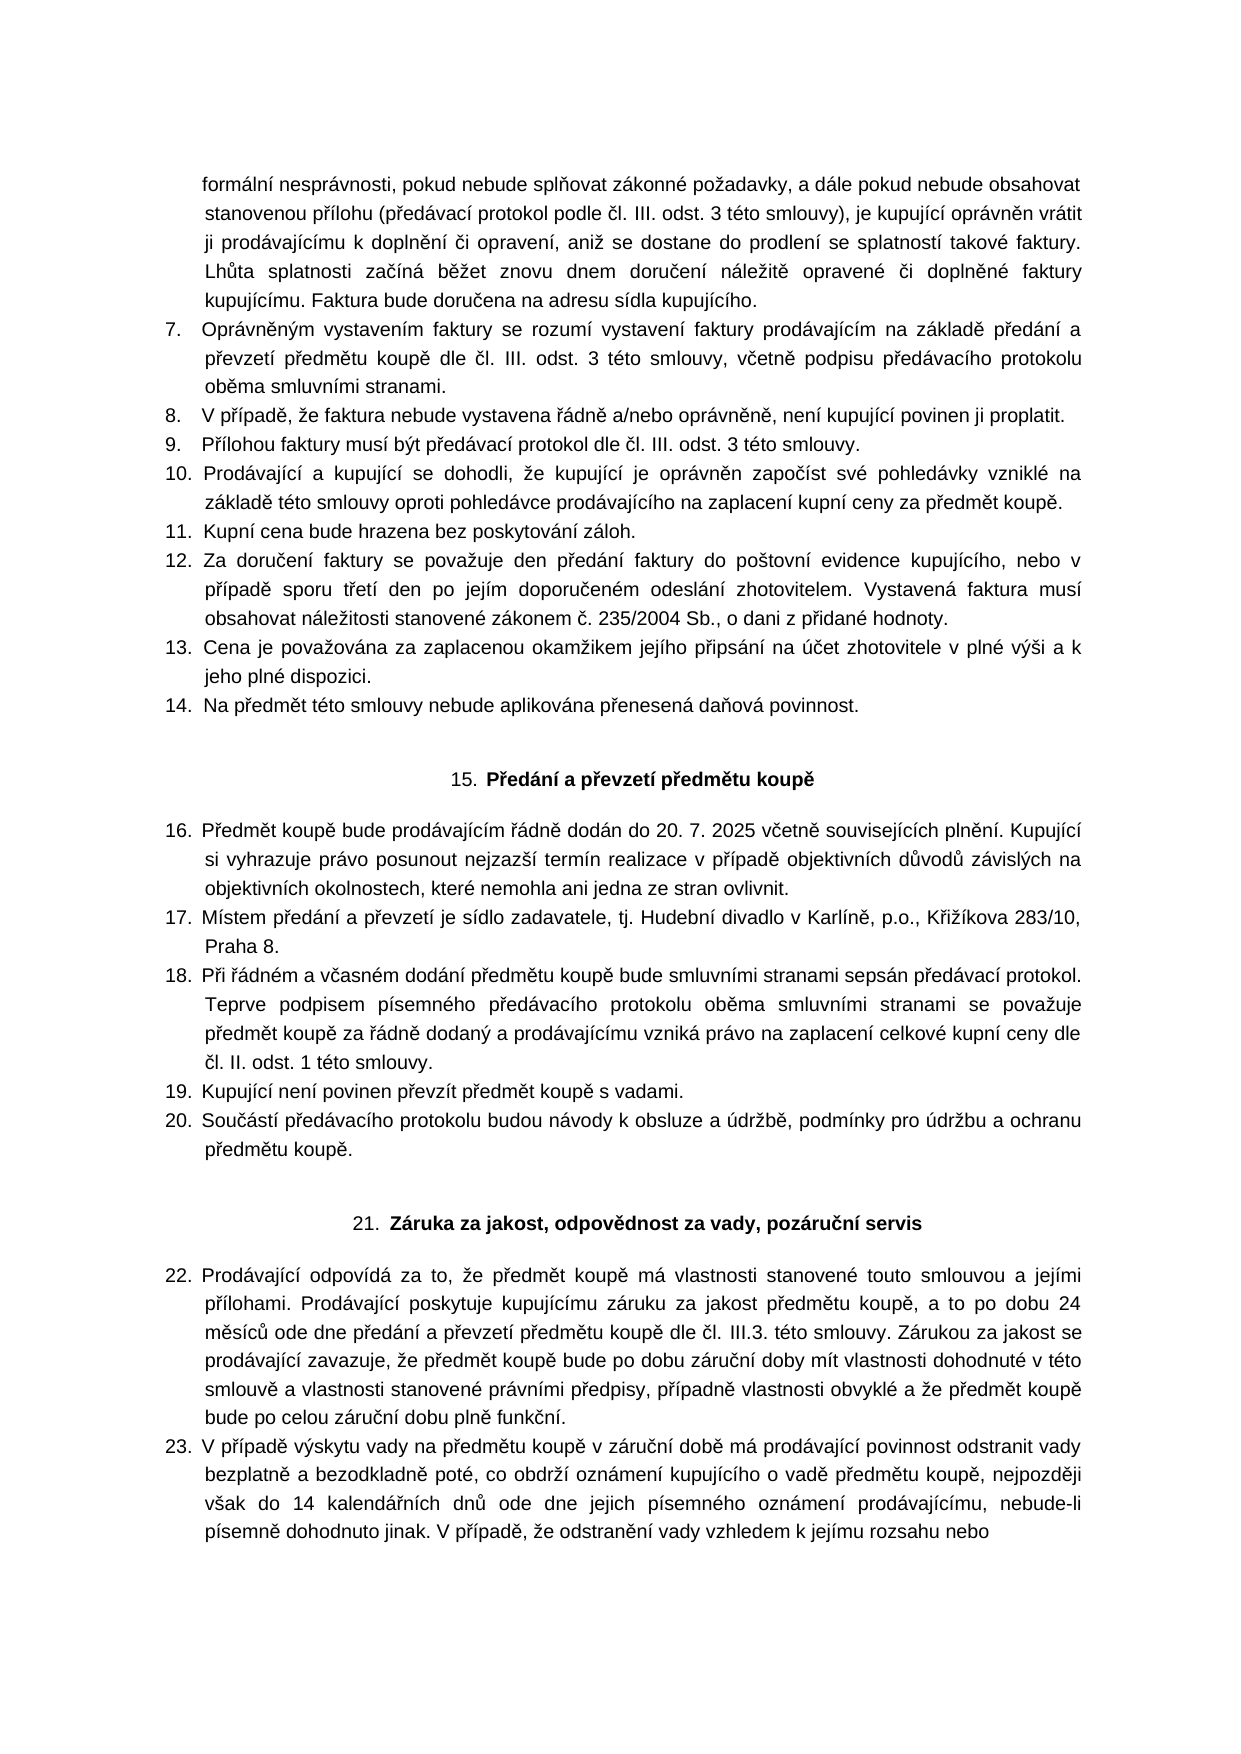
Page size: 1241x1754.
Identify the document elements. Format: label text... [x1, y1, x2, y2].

list Kupní cena bude hrazena bez poskytování záloh. [165, 516, 1083, 544]
list Přílohou faktury musí být předávací protokol dle čl. III. odst. 3 této smlouvy. [165, 429, 1083, 458]
list Předmět koupě bude prodávajícím řádně dodán do 20. 7. 2025 včetně souvisejících plnění. Kupující si vyhrazuje právo posunout nejzazší termín realizace v případě objektivních důvodů závislých na objektivních okolnostech, které nemohla ani jedna ze stran ovlivnit. [165, 814, 1083, 901]
list Součástí předávacího protokolu budou návody k obsluze a údržbě, podmínky pro údržbu a ochranu předmětu koupě. [165, 1104, 1083, 1162]
list Za doručení faktury se považuje den předání faktury do poštovní evidence kupujícího, nebo v případě sporu třetí den po jejím doporučeném odeslání zhotovitelem. Vystavená faktura musí obsahovat náležitosti stanovené zákonem č. 235/2004 Sb., o dani z přidané hodnoty. [165, 544, 1083, 631]
list Při řádném a včasném dodání předmětu koupě bude smluvními stranami sepsán předávací protokol. Teprve podpisem písemného předávacího protokolu oběma smluvními stranami se považuje předmět koupě za řádně dodaný a prodávajícímu vzniká právo na zaplacení celkové kupní ceny dle čl. II. odst. 1 této smlouvy. [165, 959, 1083, 1075]
list V případě, že faktura nebude vystavena řádně a/nebo oprávněně, není kupující povinen ji proplatit. [165, 400, 1083, 429]
list V případě výskytu vady na předmětu koupě v záruční době má prodávající povinnost odstranit vady bezplatně a bezodkladně poté, co obdrží oznámení kupujícího o vadě předmětu koupě, nejpozději však do 14 kalendářních dnů ode dne jejich písemného oznámení prodávajícímu, nebude-li písemně dohodnuto jinak. V případě, že odstranění vady vzhledem k jejímu rozsahu nebo [165, 1430, 1083, 1544]
list Kupující není povinen převzít předmět koupě s vadami. [165, 1075, 1083, 1104]
list Cena je považována za zaplacenou okamžikem jejího připsání na účet zhotovitele v plné výši a k jeho plné dispozici. [165, 631, 1083, 689]
list Oprávněným vystavením faktury se rozumí vystavení faktury prodávajícím na základě předání a převzetí předmětu koupě dle čl. III. odst. 3 této smlouvy, včetně podpisu předávacího protokolu oběma smluvními stranami. [165, 313, 1083, 400]
text formální nesprávnosti, pokud nebude splňovat zákonné požadavky, a dále pokud nebude obsahovat stanovenou přílohu (předávací protokol podle čl. III. odst. 3 této smlouvy), je kupující oprávněn vrátit ji prodávajícímu k doplnění či opravení, aniž se dostane do prodlení se splatností takové faktury. Lhůta splatnosti začíná běžet znovu dnem doručení náležitě opravené či doplněné faktury kupujícímu. Faktura bude doručena na adresu sídla kupujícího. [165, 168, 1083, 313]
list Místem předání a převzetí je sídlo zadavatele, tj. Hudební divadlo v Karlíně, p.o., Křižíkova 283/10, Praha 8. [165, 901, 1083, 959]
subtitle Předání a převzetí předmětu koupě [450, 768, 1083, 791]
subtitle Záruka za jakost, odpovědnost za vady, pozáruční servis [352, 1213, 1083, 1235]
list Prodávající odpovídá za to, že předmět koupě má vlastnosti stanovené touto smlouvou a jejími přílohami. Prodávající poskytuje kupujícímu záruku za jakost předmětu koupě, a to po dobu 24 měsíců ode dne předání a převzetí předmětu koupě dle čl. III.3. této smlouvy. Zárukou za jakost se prodávající zavazuje, že předmět koupě bude po dobu záruční doby mít vlastnosti dohodnuté v této smlouvě a vlastnosti stanovené právními předpisy, případně vlastnosti obvyklé a že předmět koupě bude po celou záruční dobu plně funkční. [165, 1259, 1083, 1430]
list Prodávající a kupující se dohodli, že kupující je oprávněn započíst své pohledávky vzniklé na základě této smlouvy oproti pohledávce prodávajícího na zaplacení kupní ceny za předmět koupě. [165, 458, 1083, 516]
list Na předmět této smlouvy nebude aplikována přenesená daňová povinnost. [165, 689, 1083, 718]
